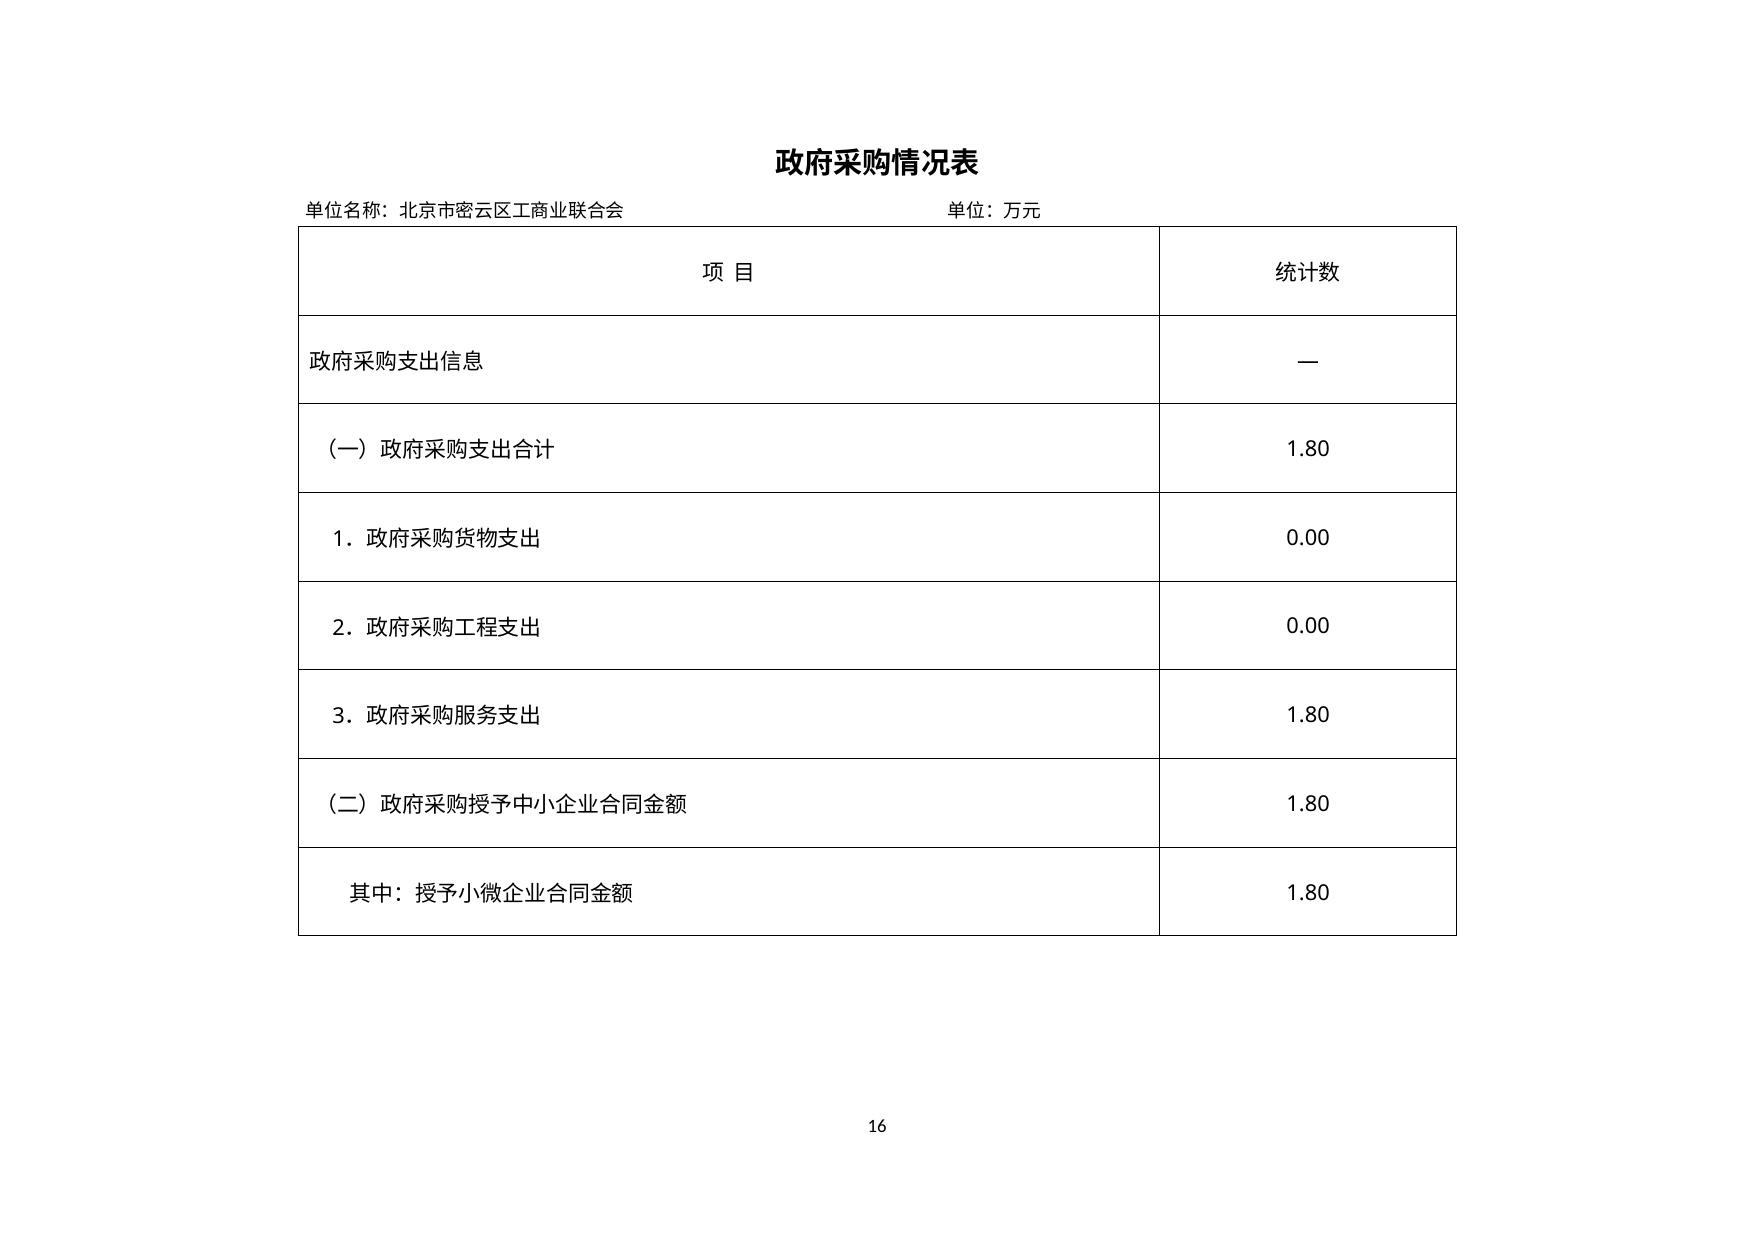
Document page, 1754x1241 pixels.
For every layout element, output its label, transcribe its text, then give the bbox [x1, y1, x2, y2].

table_cell 1.80 [1160, 759, 1456, 847]
table_cell 1.80 [1160, 670, 1456, 758]
table_cell 其中：授予小微企业合同金额 [299, 848, 1159, 935]
text 政府采购情况表 [118, 128, 1636, 193]
table_cell 1.80 [1160, 848, 1456, 935]
table_header 统计数 [1160, 227, 1456, 315]
table_cell 1．政府采购货物支出 [299, 493, 1159, 581]
table_header 项 目 [299, 227, 1159, 315]
table_cell 0.00 [1160, 582, 1456, 669]
table_cell （一）政府采购支出合计 [299, 404, 1159, 492]
table_cell （二）政府采购授予中小企业合同金额 [299, 759, 1159, 847]
table_cell 1.80 [1160, 404, 1456, 492]
table_cell 2．政府采购工程支出 [299, 582, 1159, 669]
table_cell 0.00 [1160, 493, 1456, 581]
table_cell — [1160, 316, 1456, 403]
table_cell 政府采购支出信息 [299, 316, 1159, 403]
text 单位名称：北京市密云区工商业联合会 单位：万元 [118, 193, 1636, 226]
table_cell 3．政府采购服务支出 [299, 670, 1159, 758]
